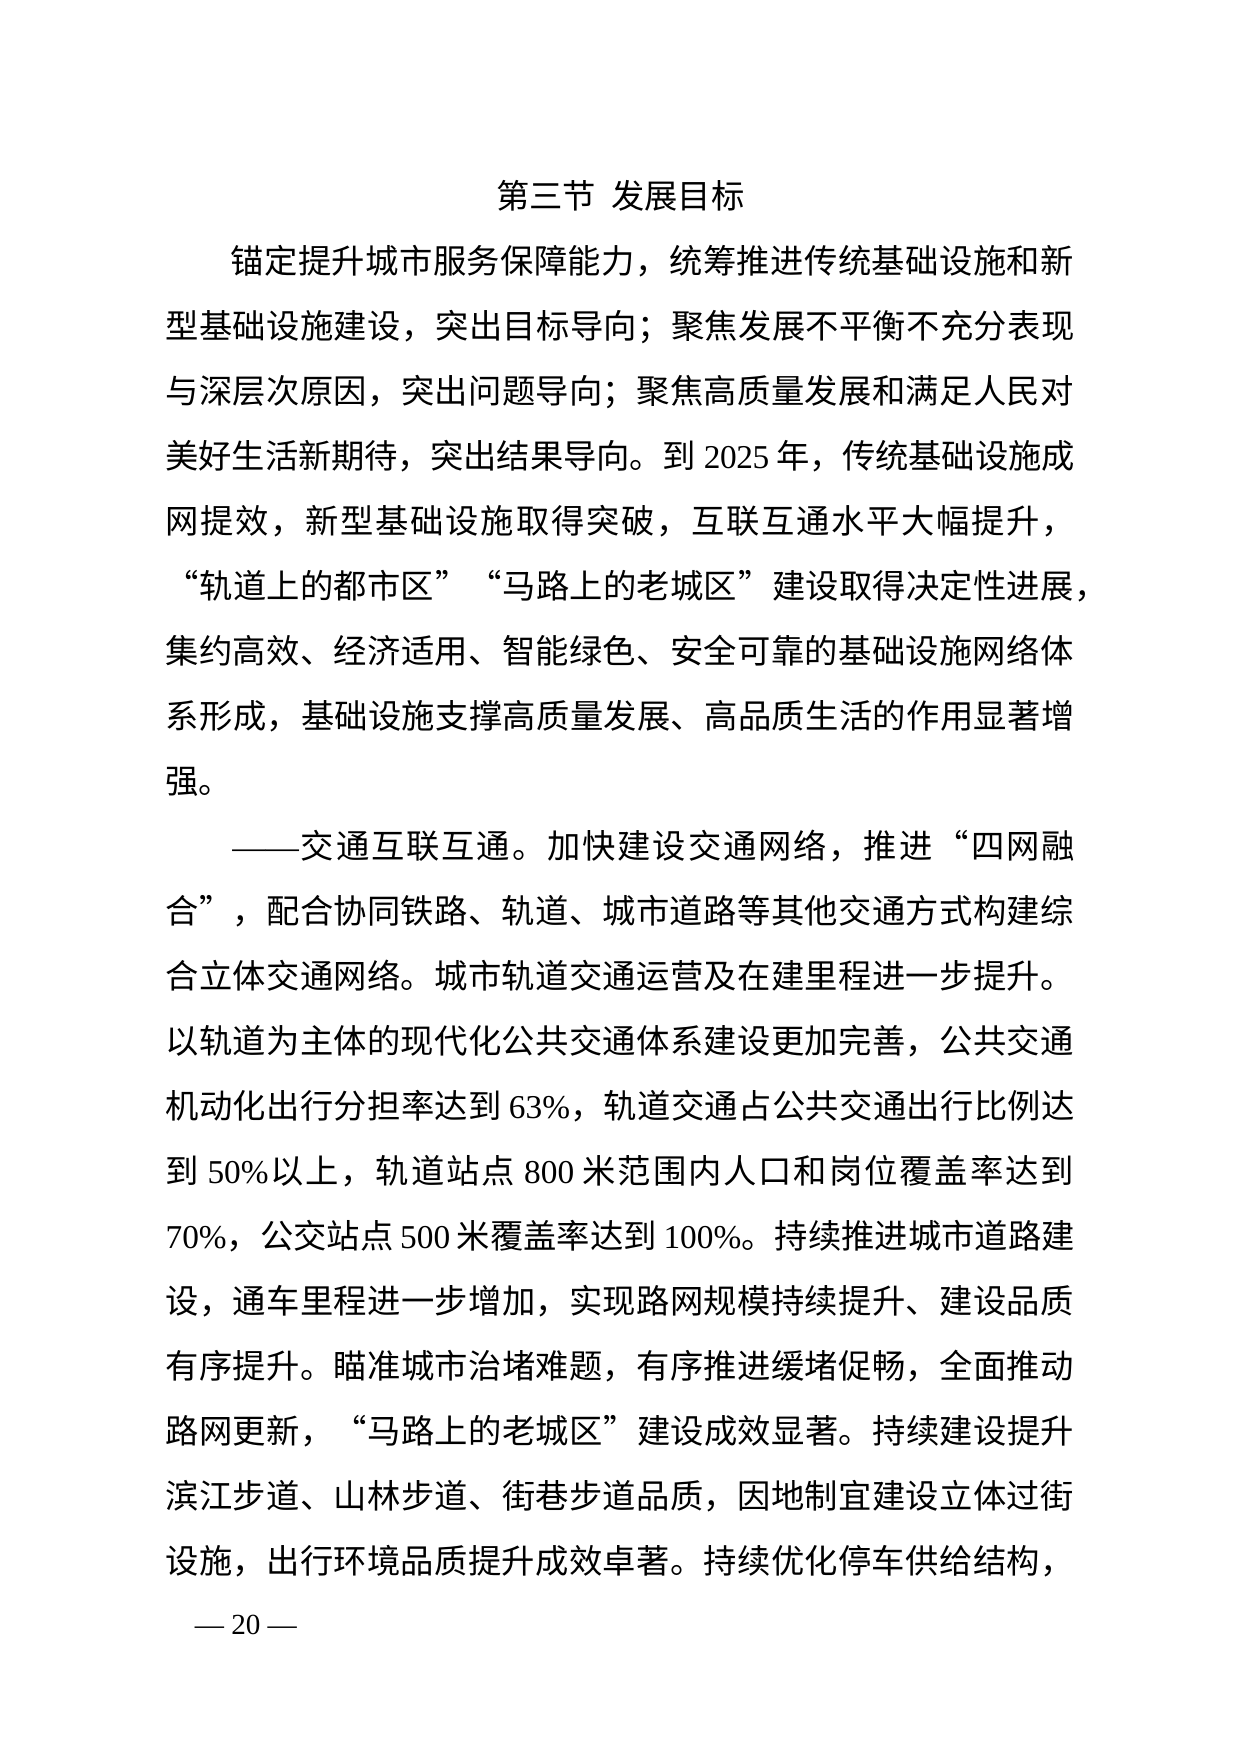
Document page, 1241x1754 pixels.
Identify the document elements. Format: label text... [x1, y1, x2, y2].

subtitle 第三节 发展目标 [165, 162, 1075, 227]
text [165, 812, 1075, 1592]
text 锚定提升城市服务保障能力，统筹推进传统基础设施和新型基础设施建设，突出目标导向；聚焦发展不平衡不充分表现与深层次原因，突出问题导向；聚焦高质量发展和满足人民对美好生活新期待，突出结果导向。到2025年，传统基础设施成网提效，新型基础设施取得突破，互联互通水平大幅提升，“轨道上的都市区”“马路上的老城区”建设取得决定性进展，集约高效、经济适用、智能绿色、安全可靠的基础设施网络体系形成，基础设施支撑高质量发展、高品质生活的作用显著增强。 [165, 227, 1075, 812]
